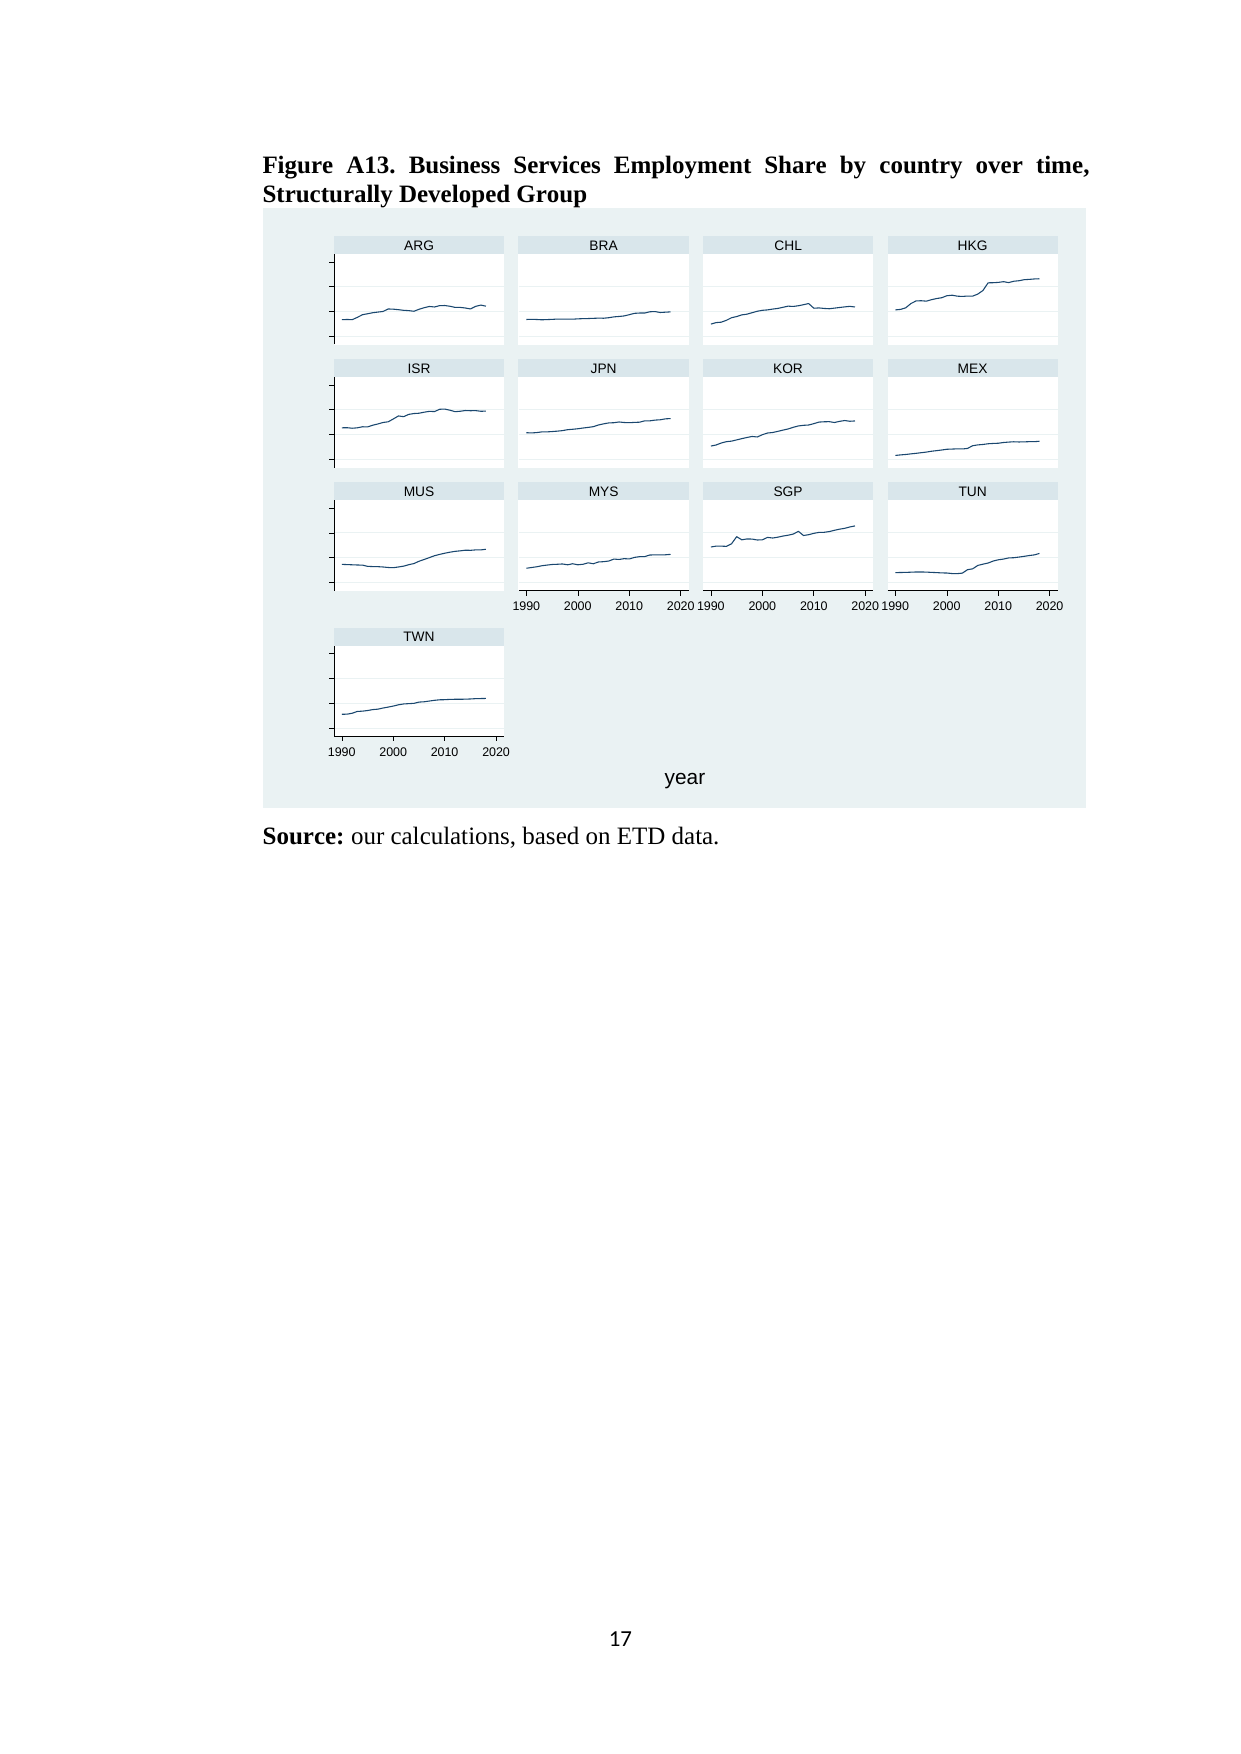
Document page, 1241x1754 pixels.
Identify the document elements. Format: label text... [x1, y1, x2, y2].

list Source: our calculations, based on ETD data. [262, 821, 1090, 850]
list Figure A13. Business Services Employment Share by country over time, Structurally Developed Group [262, 150, 1090, 207]
